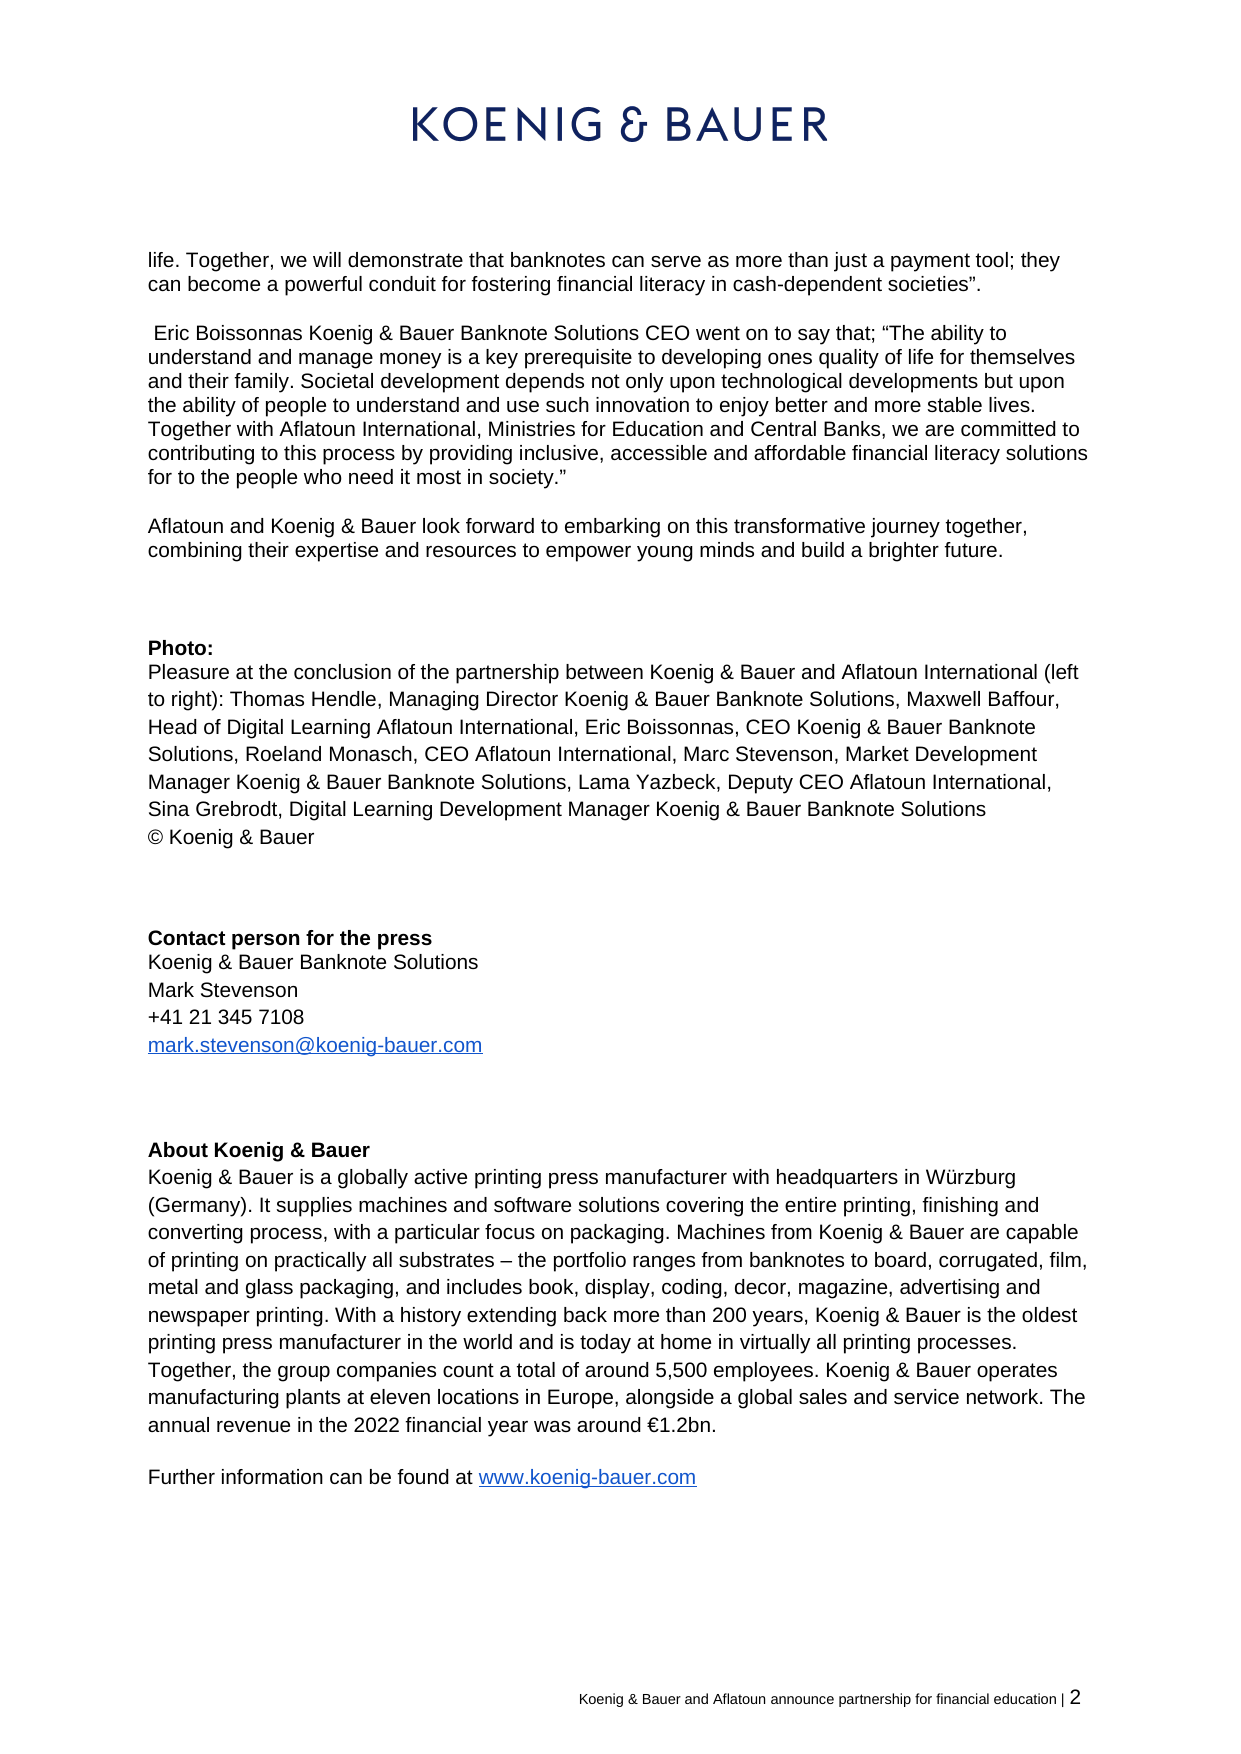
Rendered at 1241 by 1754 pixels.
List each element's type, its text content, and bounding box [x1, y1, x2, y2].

subtitle Photo: [148, 636, 1092, 659]
text About Koenig & Bauer Koenig & Bauer is a globally active printing press manufacturer with headquarters in Würzburg (Germany). It supplies machines and software solutions covering the entire printing, finishing and converting process, with a particular focus on packaging. Machines from Koenig & Bauer are capable of printing on practically all substrates – the portfolio ranges from banknotes to board, corrugated, film, metal and glass packaging, and includes book, display, coding, decor, magazine, advertising and newspaper printing. With a history extending back more than 200 years, Koenig & Bauer is the oldest printing press manufacturer in the world and is today at home in virtually all printing processes. Together, the group companies count a total of around 5,500 employees. Koenig & Bauer operates manufacturing plants at eleven locations in Europe, alongside a global sales and service network. The annual revenue in the 2022 financial year was around €1.2bn. [148, 1137, 1092, 1436]
text Eric Boissonnas Koenig & Bauer Banknote Solutions CEO went on to say that; “The ability to understand and manage money is a key prerequisite to developing ones quality of life for themselves and their family. Societal development depends not only upon technological developments but upon the ability of people to understand and use such innovation to enjoy better and more stable lives. Together with Aflatoun International, Ministries for Education and Central Banks, we are committed to contributing to this process by providing inclusive, accessible and affordable financial literacy solutions for to the people who need it most in society.” [148, 321, 1092, 489]
text Further information can be found at www.koenig-bauer.com [148, 1465, 1092, 1489]
text Koenig & Bauer Banknote Solutions Mark Stevenson +41 21 345 7108 mark.stevenson@koenig-bauer.com [148, 950, 1092, 1056]
subtitle Contact person for the press [148, 926, 1092, 950]
text Aflatoun and Koenig & Bauer look forward to embarking on this transformative journey together, combining their expertise and resources to empower young minds and build a brighter future. [148, 514, 1092, 562]
text Pleasure at the conclusion of the partnership between Koenig & Bauer and Aflatoun International (left to right): Thomas Hendle, Managing Director Koenig & Bauer Banknote Solutions, Maxwell Baffour, Head of Digital Learning Aflatoun International, Eric Boissonnas, CEO Koenig & Bauer Banknote Solutions, Roeland Monasch, CEO Aflatoun International, Marc Stevenson, Market Development Manager Koenig & Bauer Banknote Solutions, Lama Yazbeck, Deputy CEO Aflatoun International, Sina Grebrodt, Digital Learning Development Manager Koenig & Bauer Banknote Solutions © Koenig & Bauer [148, 659, 1092, 848]
picture [413, 106, 828, 142]
